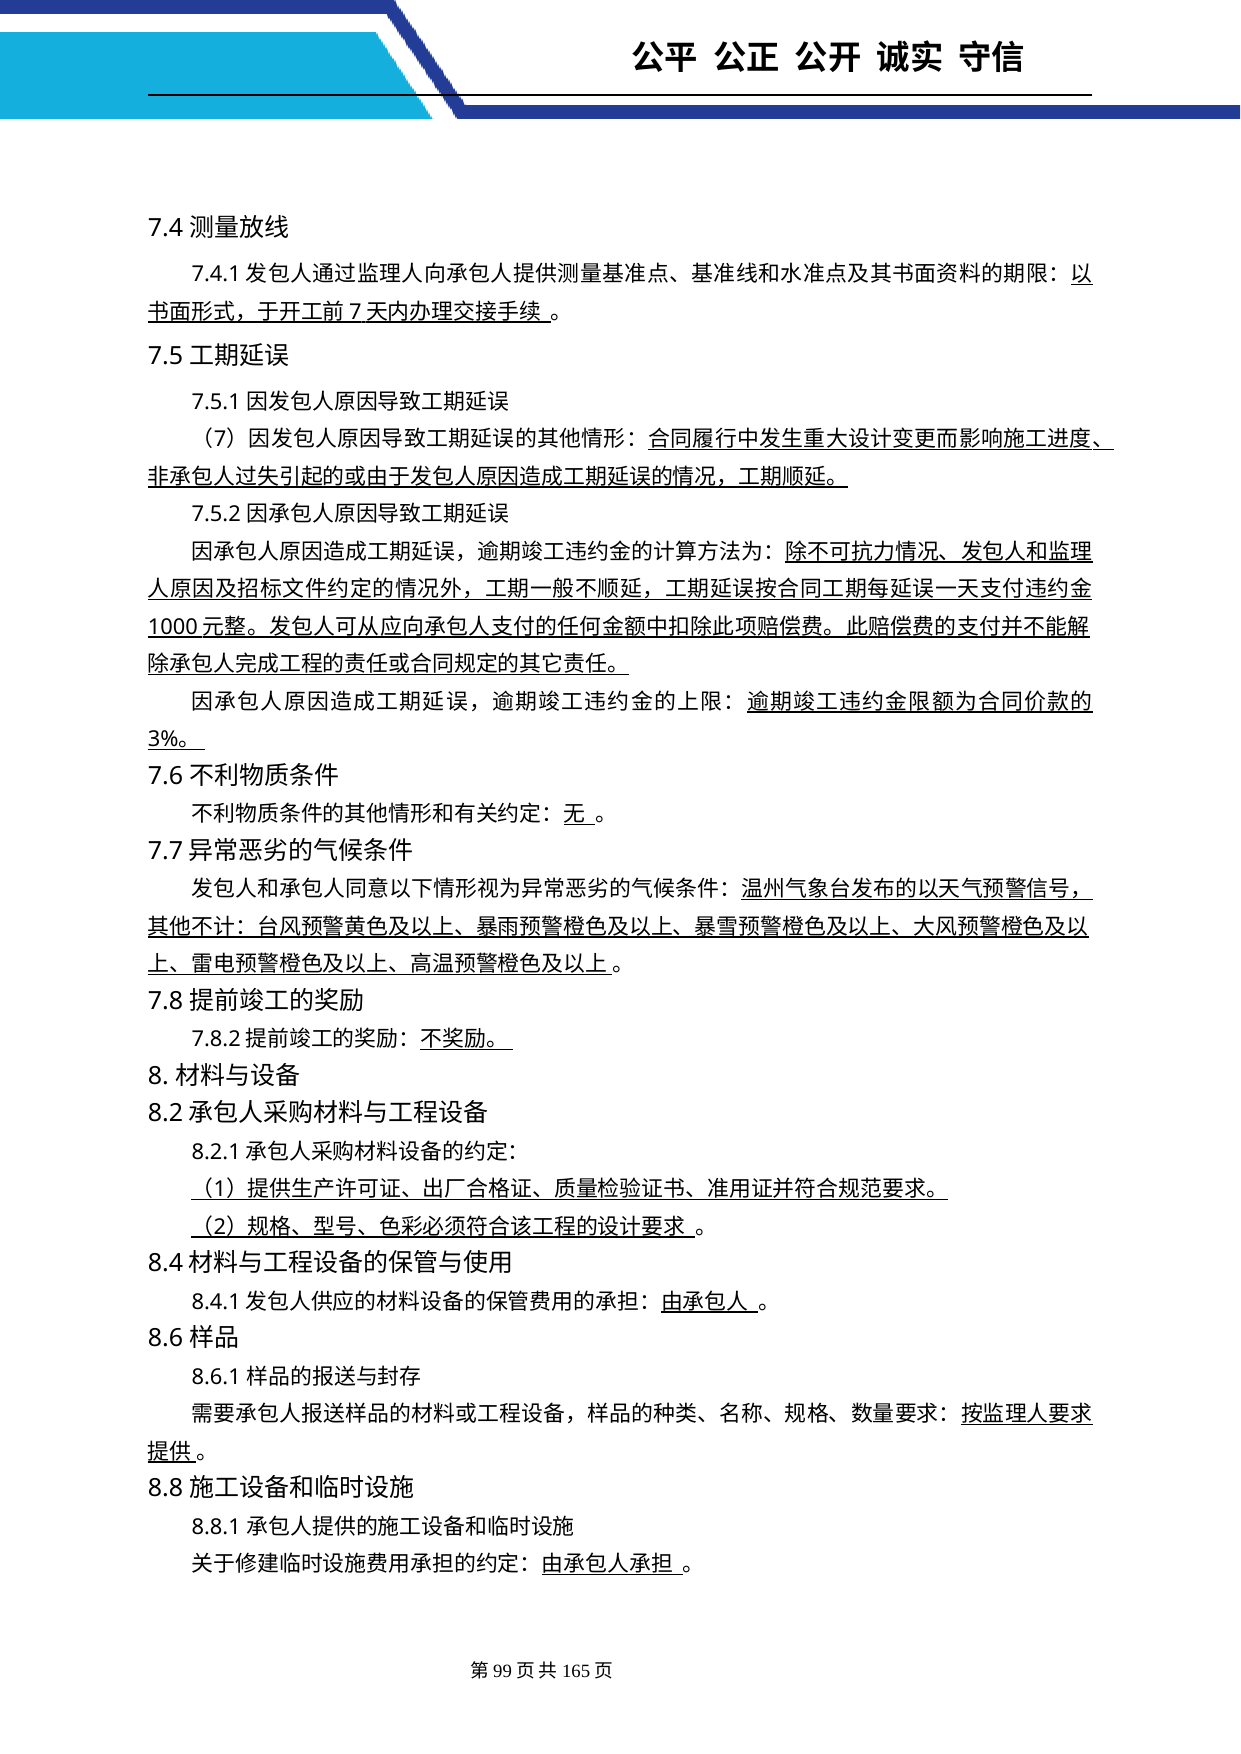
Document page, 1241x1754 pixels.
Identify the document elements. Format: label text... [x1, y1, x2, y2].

text 7.7异常恶劣的气候条件 [148, 829, 1092, 867]
text 因承包人原因造成工期延误，逾期竣工违约金的计算方法为：除不可抗力情况、发包人和监理人原因及招标文件约定的情况外，工期一般不顺延，工期延误按合同工期每延误一天支付违约金1000元整。发包人可从应向承包人支付的任何金额中扣除此项赔偿费。此赔偿费的支付并不能解除承包人完成工程的责任或合同规定的其它责任。 [148, 529, 1092, 599]
text 8.2.1承包人采购材料设备的约定： [148, 1129, 1092, 1167]
text （7）因发包人原因导致工期延误的其他情形：合同履行中发生重大设计变更而影响施工进度、非承包人过失引起的或由于发包人原因造成工期延误的情况，工期顺延。 [148, 417, 1092, 492]
text 7.4.1发包人通过监理人向承包人提供测量基准点、基准线和水准点及其书面资料的期限：以书面形式，于开工前7天内办理交接手续 。 [148, 252, 1092, 327]
text （1）提供生产许可证、出厂合格证、质量检验证书、准用证并符合规范要求。 [148, 1167, 1092, 1204]
text 7.5 工期延误 [148, 334, 1092, 372]
text 关于修建临时设施费用承担的约定：由承包人承担 。 [148, 1542, 1092, 1579]
text 8.6 样品 [148, 1317, 1092, 1354]
text 8. 材料与设备 [148, 1054, 1092, 1092]
text 8.4材料与工程设备的保管与使用 [148, 1242, 1092, 1279]
text 7.6 不利物质条件 [148, 754, 1092, 792]
text 因承包人原因造成工期延误，逾期竣工违约金的上限：逾期竣工违约金限额为合同价款的3%。 [148, 679, 1092, 754]
text 7.8.2提前竣工的奖励：不奖励。 [148, 1017, 1092, 1054]
picture [0, 0, 1241, 119]
text 7.5.1 因发包人原因导致工期延误 [148, 379, 1092, 417]
text 8.6.1 样品的报送与封存 [148, 1354, 1092, 1392]
text 需要承包人报送样品的材料或工程设备，样品的种类、名称、规格、数量要求：按监理人要求提供 。 [148, 1392, 1092, 1467]
text 8.2承包人采购材料与工程设备 [148, 1092, 1092, 1129]
text 8.8.1 承包人提供的施工设备和临时设施 [148, 1504, 1092, 1542]
text 7.8 提前竣工的奖励 [148, 979, 1092, 1017]
text （2）规格、型号、色彩必须符合该工程的设计要求 。 [148, 1204, 1092, 1242]
text 7.5.2 因承包人原因导致工期延误 [148, 492, 1092, 529]
text 发包人和承包人同意以下情形视为异常恶劣的气候条件：温州气象台发布的以天气预警信号，其他不计：台风预警黄色及以上、暴雨预警橙色及以上、暴雪预警橙色及以上、大风预警橙色及以上、雷电预警橙色及以上、高温预警橙色及以上 。 [148, 867, 1092, 979]
text 7.4 测量放线 [148, 207, 1092, 244]
text 8.4.1发包人供应的材料设备的保管费用的承担：由承包人 。 [148, 1279, 1092, 1317]
text 8.8 施工设备和临时设施 [148, 1467, 1092, 1504]
text 因承包人原因造成工期延误，逾期竣工违约金的计算方法为：除不可抗力情况、发包人和监理人原因及招标文件约定的情况外，工期一般不顺延，工期延误按合同工期每延误一天支付违约金1000元整。发包人可从应向承包人支付的任何金额中扣除此项赔偿费。此赔偿费的支付并不能解除承包人完成工程的责任或合同规定的其它责任。 [148, 600, 1092, 679]
text 不利物质条件的其他情形和有关约定：无 。 [148, 792, 1092, 829]
